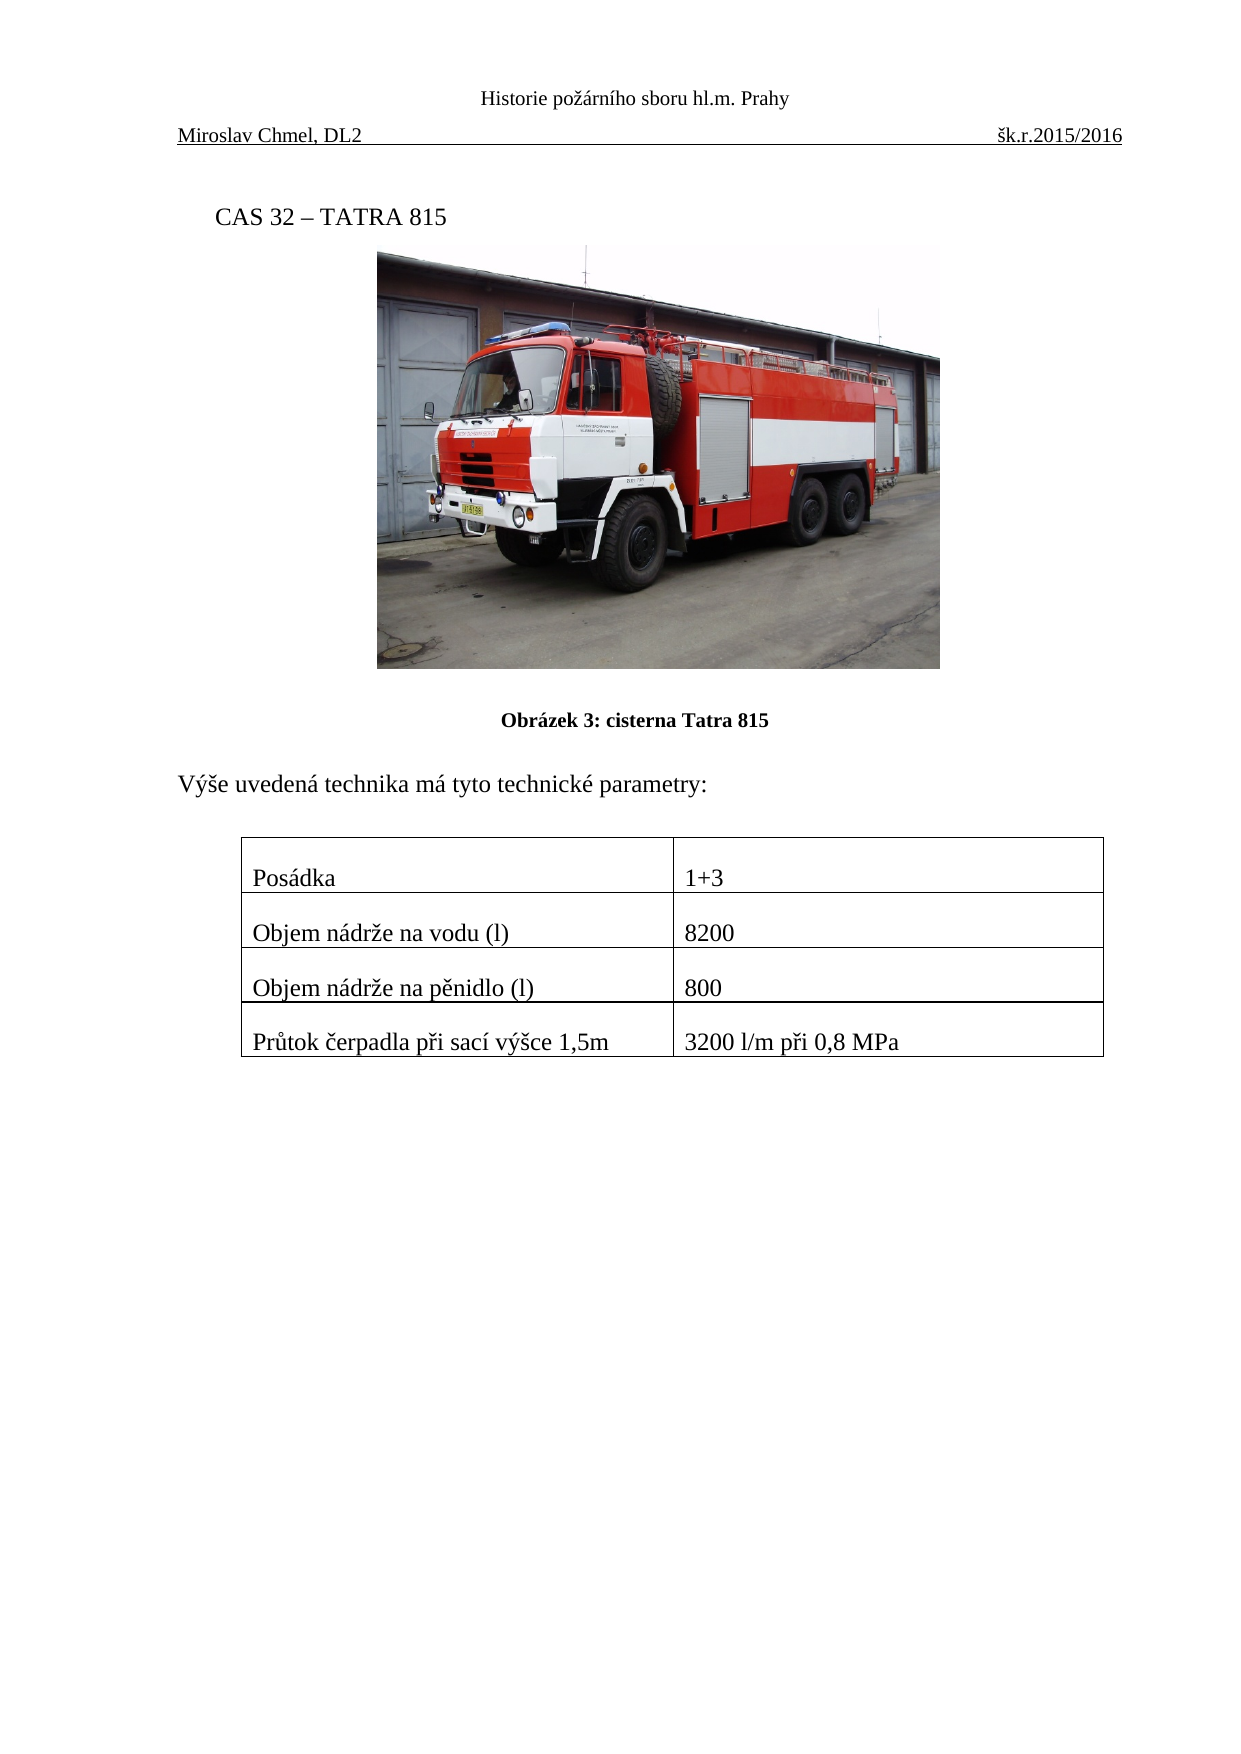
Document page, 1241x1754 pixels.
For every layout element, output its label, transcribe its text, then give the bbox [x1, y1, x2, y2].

table_cell Průtok čerpadla při sací výšce 1,5m [242, 1003, 673, 1056]
table_header 1+3 [674, 838, 1103, 892]
table_cell 8200 [674, 893, 1103, 947]
table_cell 3200 l/m při 0,8 MPa [674, 1003, 1103, 1056]
text CAS 32 – TATRA 815 [215, 202, 1092, 231]
table_cell Objem nádrže na vodu (l) [242, 893, 673, 947]
picture [377, 245, 940, 669]
table_cell Objem nádrže na pěnidlo (l) [242, 948, 673, 1001]
text Výše uvedená technika má tyto technické parametry: [177, 769, 1092, 798]
table_header Posádka [242, 838, 673, 892]
table_cell 800 [674, 948, 1103, 1001]
